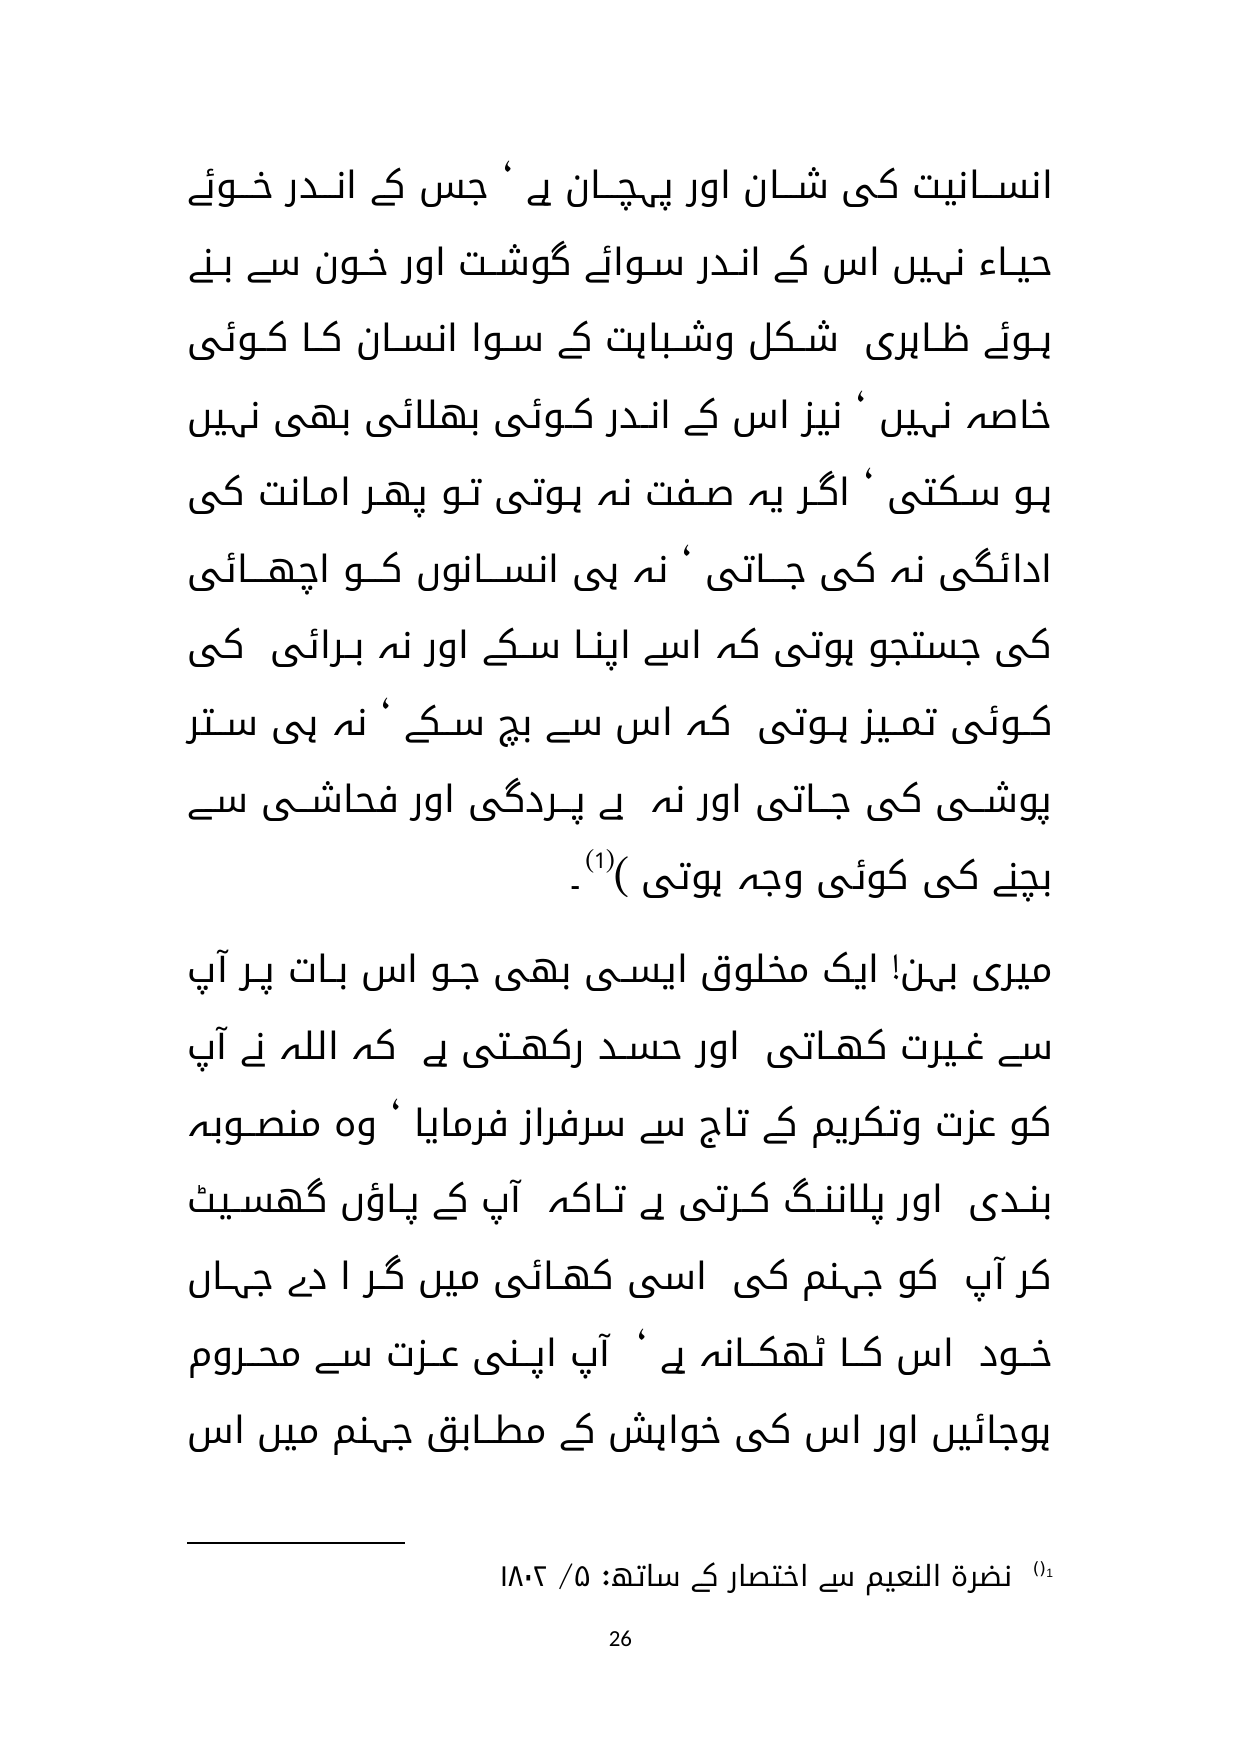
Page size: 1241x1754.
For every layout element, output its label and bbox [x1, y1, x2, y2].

text [187, 150, 1053, 912]
text [187, 934, 1053, 1466]
